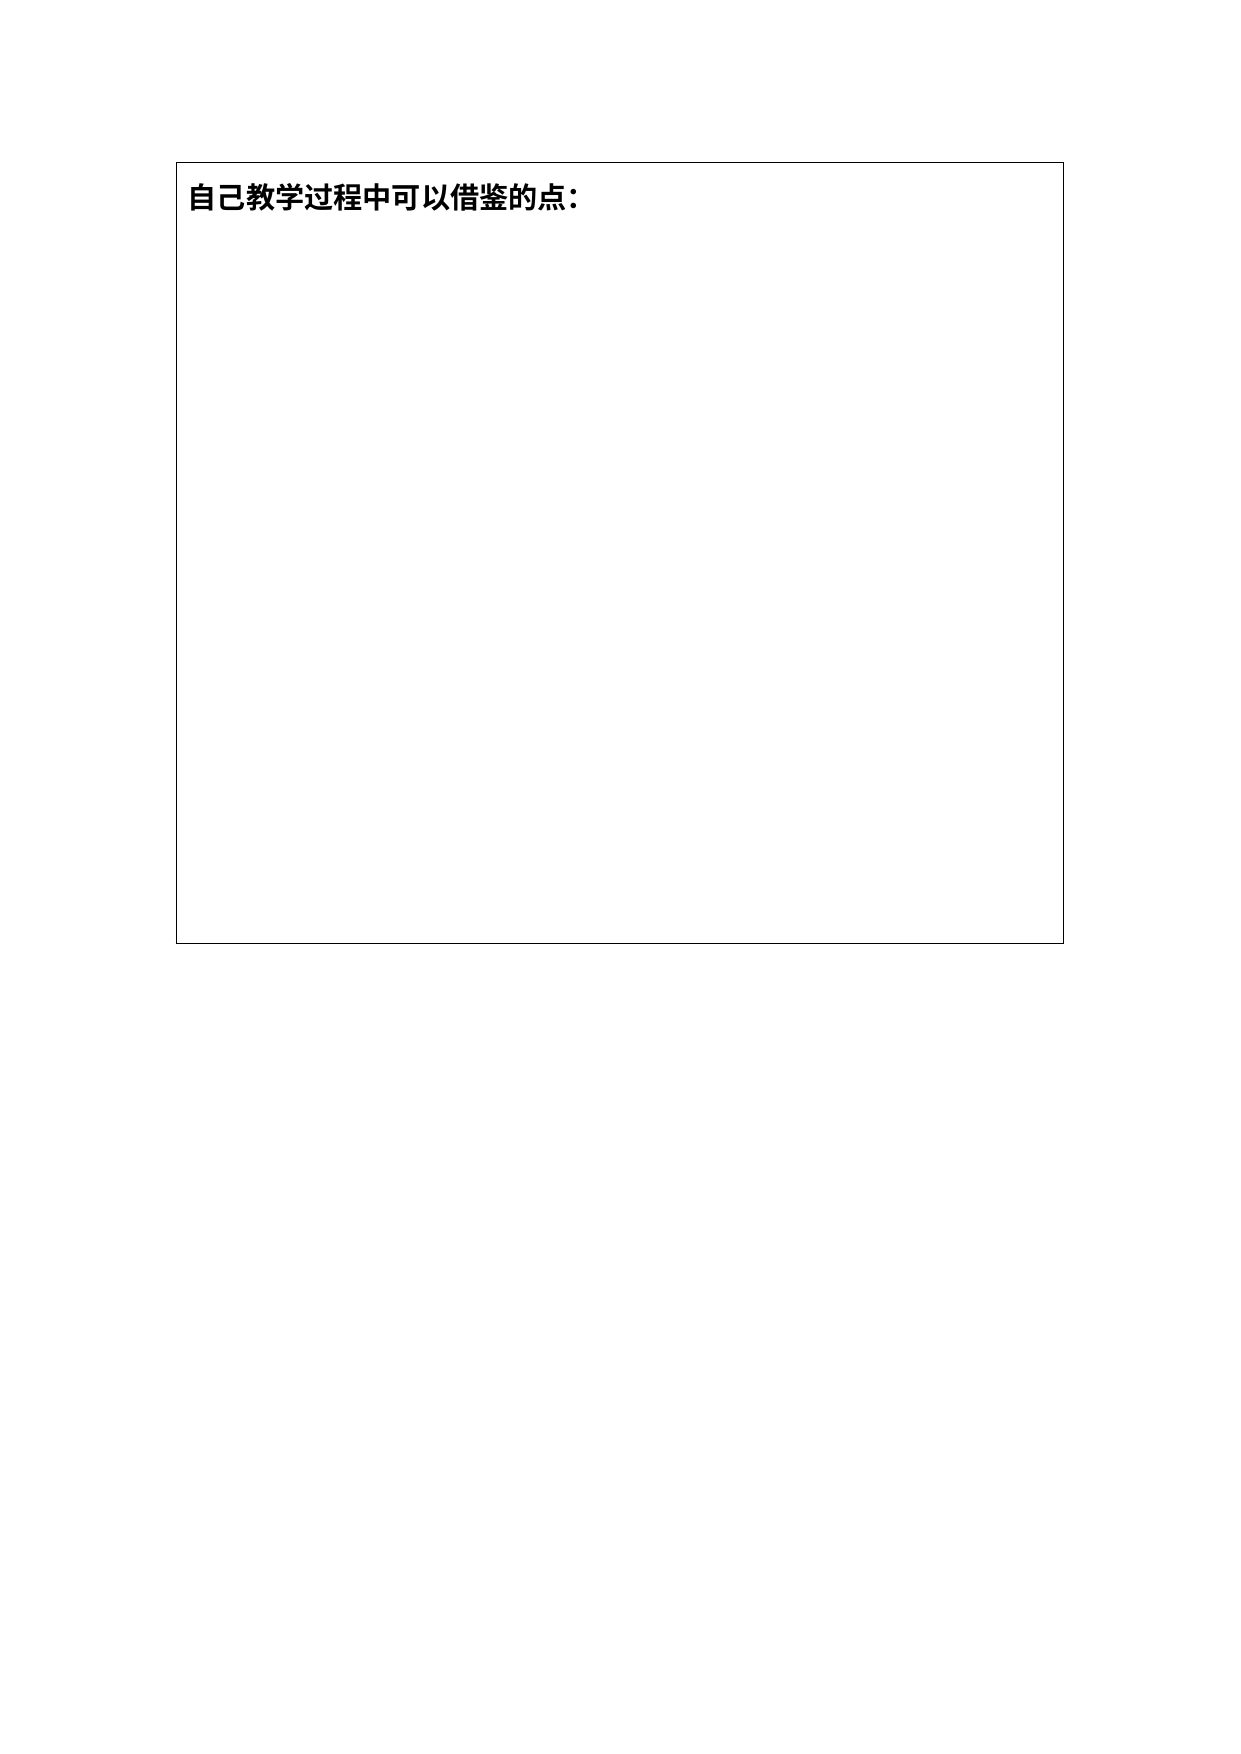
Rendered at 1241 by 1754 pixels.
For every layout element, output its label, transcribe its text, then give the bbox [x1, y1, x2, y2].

table_cell 自己教学过程中可以借鉴的点： [177, 163, 1063, 943]
